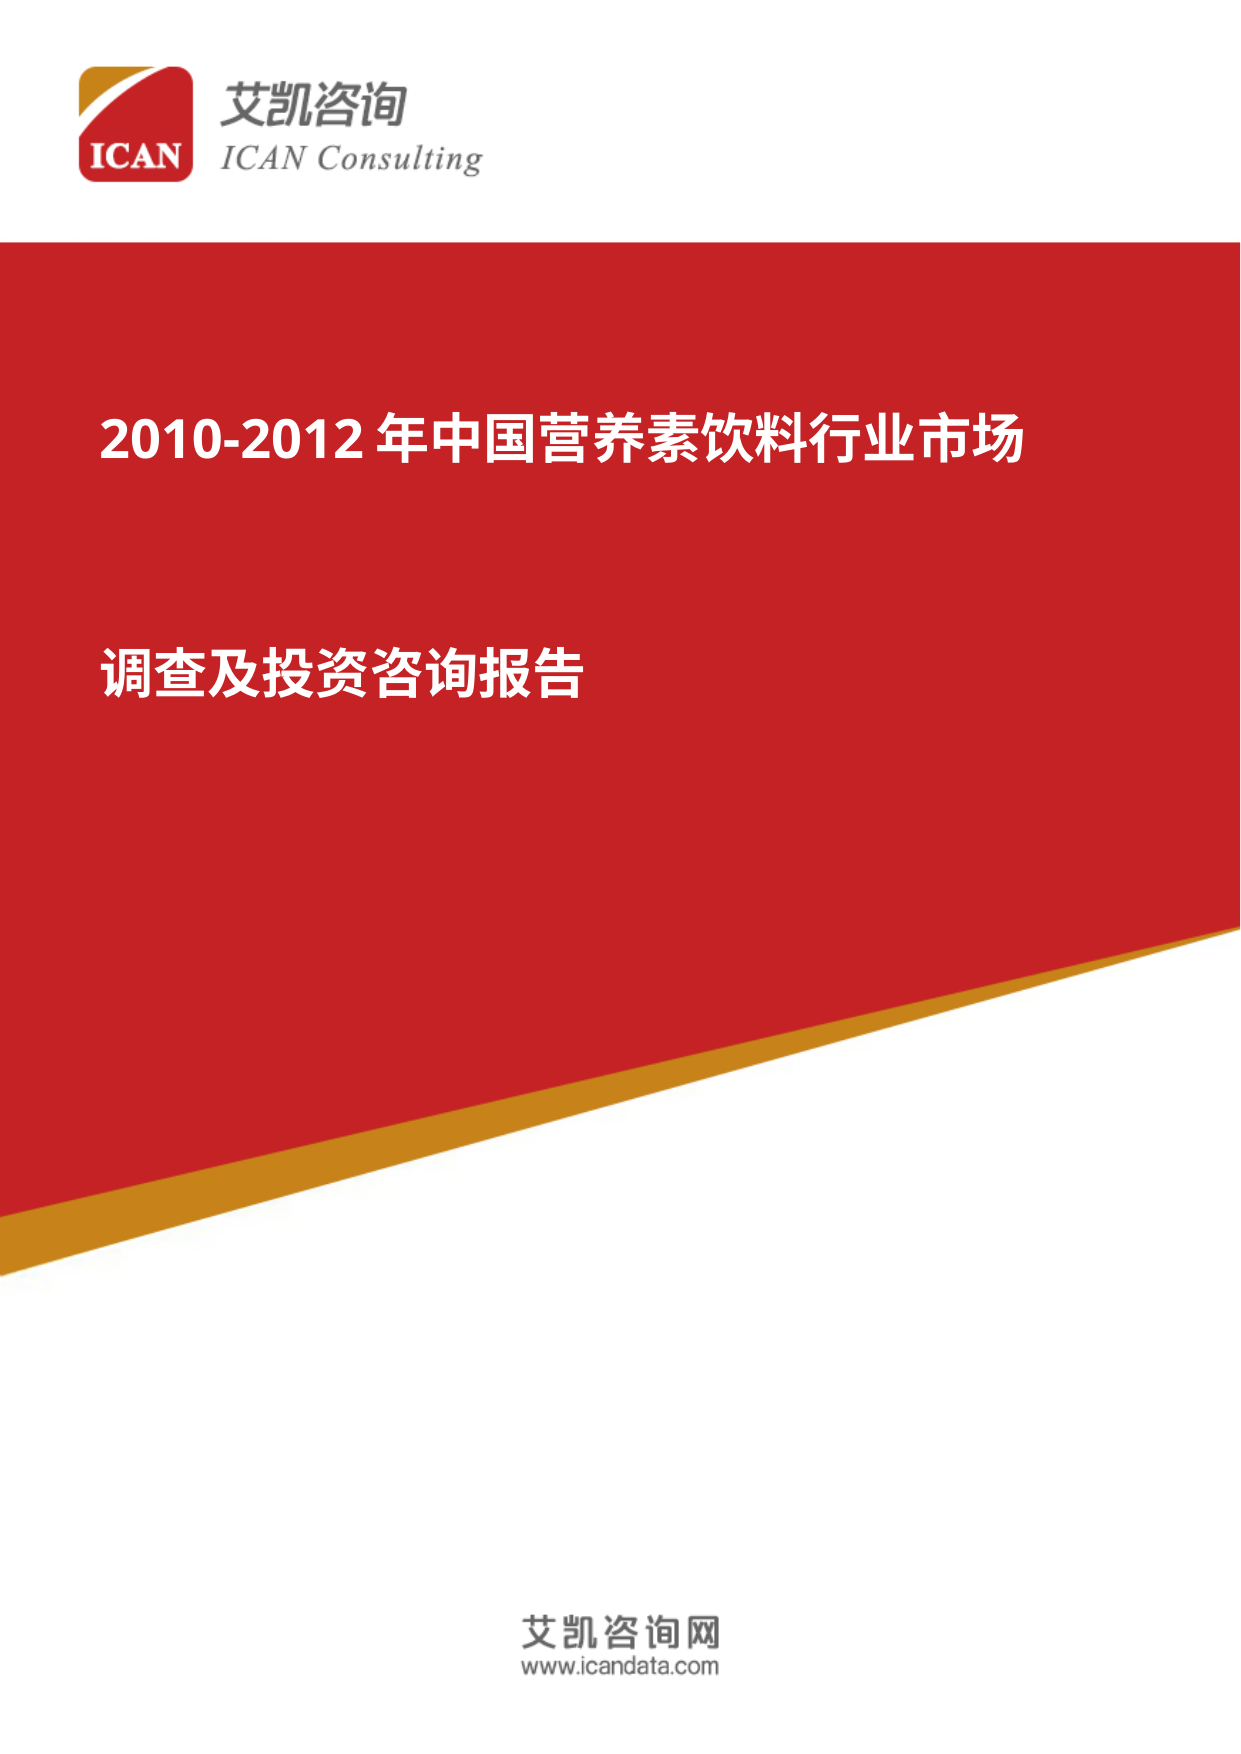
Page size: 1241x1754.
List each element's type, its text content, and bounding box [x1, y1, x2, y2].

picture [0, 5, 1241, 1754]
subtitle 2010-2012年中国营养素饮料行业市场调查及投资咨询报告 [99, 386, 1053, 718]
